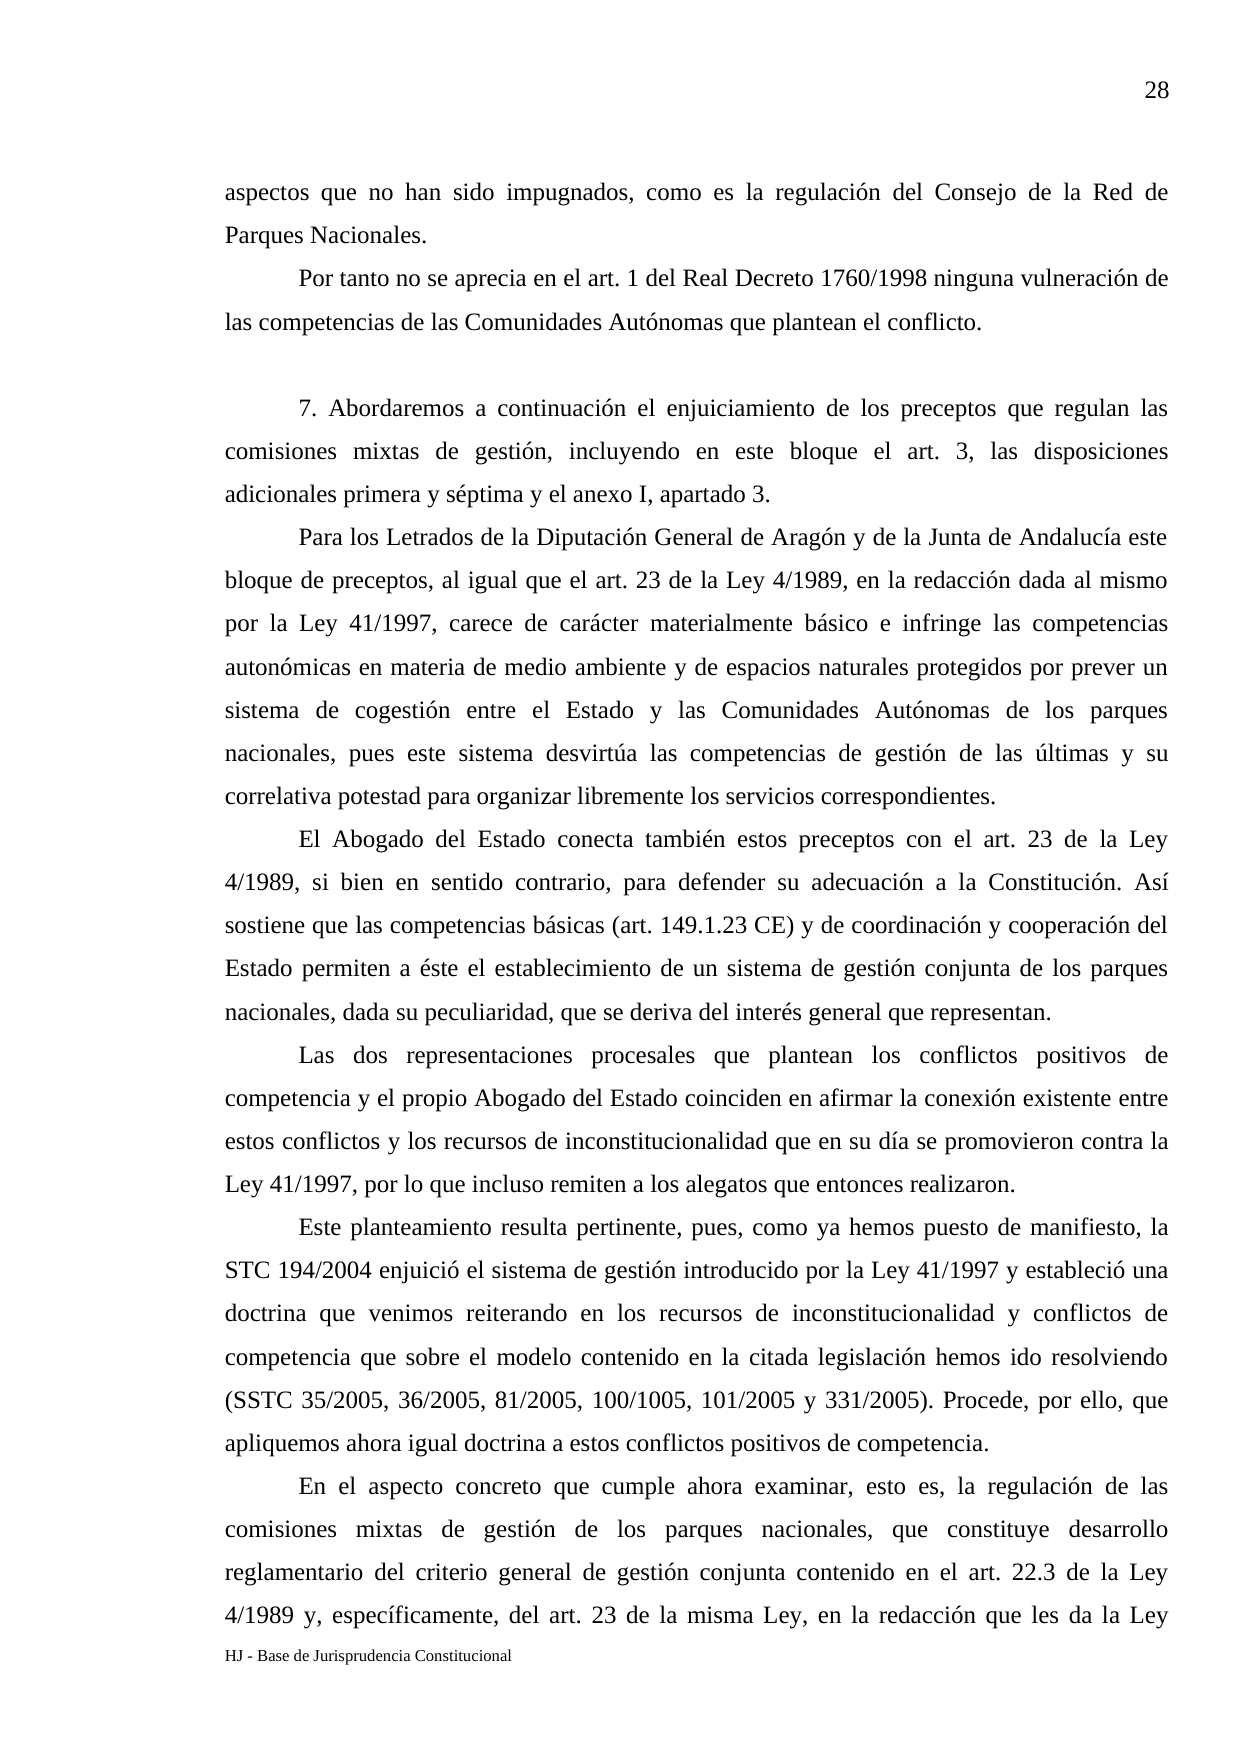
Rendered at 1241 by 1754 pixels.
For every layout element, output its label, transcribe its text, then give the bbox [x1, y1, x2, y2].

text 7. Abordaremos a continuación el enjuiciamiento de los preceptos que regulan las comisiones mixtas de gestión, incluyendo en este bloque el art. 3, las disposiciones adicionales primera y séptima y el anexo I, apartado 3. [224, 393, 1169, 508]
text Este planteamiento resulta pertinente, pues, como ya hemos puesto de manifiesto, la STC 194/2004 enjuició el sistema de gestión introducido por la Ley 41/1997 y estableció una doctrina que venimos reiterando en los recursos de inconstitucionalidad y conflictos de competencia que sobre el modelo contenido en la citada legislación hemos ido resolviendo (SSTC 35/2005, 36/2005, 81/2005, 100/1005, 101/2005 y 331/2005). Procede, por ello, que apliquemos ahora igual doctrina a estos conflictos positivos de competencia. [224, 1212, 1169, 1457]
text Las dos representaciones procesales que plantean los conflictos positivos de competencia y el propio Abogado del Estado coinciden en afirmar la conexión existente entre estos conflictos y los recursos de inconstitucionalidad que en su día se promovieron contra la Ley 41/1997, por lo que incluso remiten a los alegatos que entonces realizaron. [224, 1040, 1169, 1198]
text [224, 177, 1169, 249]
text Para los Letrados de la Diputación General de Aragón y de la Junta de Andalucía este bloque de preceptos, al igual que el art. 23 de la Ley 4/1989, en la redacción dada al mismo por la Ley 41/1997, carece de carácter materialmente básico e infringe las competencias autonómicas en materia de medio ambiente y de espacios naturales protegidos por prever un sistema de cogestión entre el Estado y las Comunidades Autónomas de los parques nacionales, pues este sistema desvirtúa las competencias de gestión de las últimas y su correlativa potestad para organizar libremente los servicios correspondientes. [224, 522, 1169, 810]
text El Abogado del Estado conecta también estos preceptos con el art. 23 de la Ley 4/1989, si bien en sentido contrario, para defender su adecuación a la Constitución. Así sostiene que las competencias básicas (art. 149.1.23 CE) y de coordinación y cooperación del Estado permiten a éste el establecimiento de un sistema de gestión conjunta de los parques nacionales, dada su peculiaridad, que se deriva del interés general que representan. [224, 824, 1169, 1025]
text Por tanto no se aprecia en el art. 1 del Real Decreto 1760/1998 ninguna vulneración de las competencias de las Comunidades Autónomas que plantean el conflicto. [224, 263, 1169, 335]
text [224, 1471, 1169, 1629]
